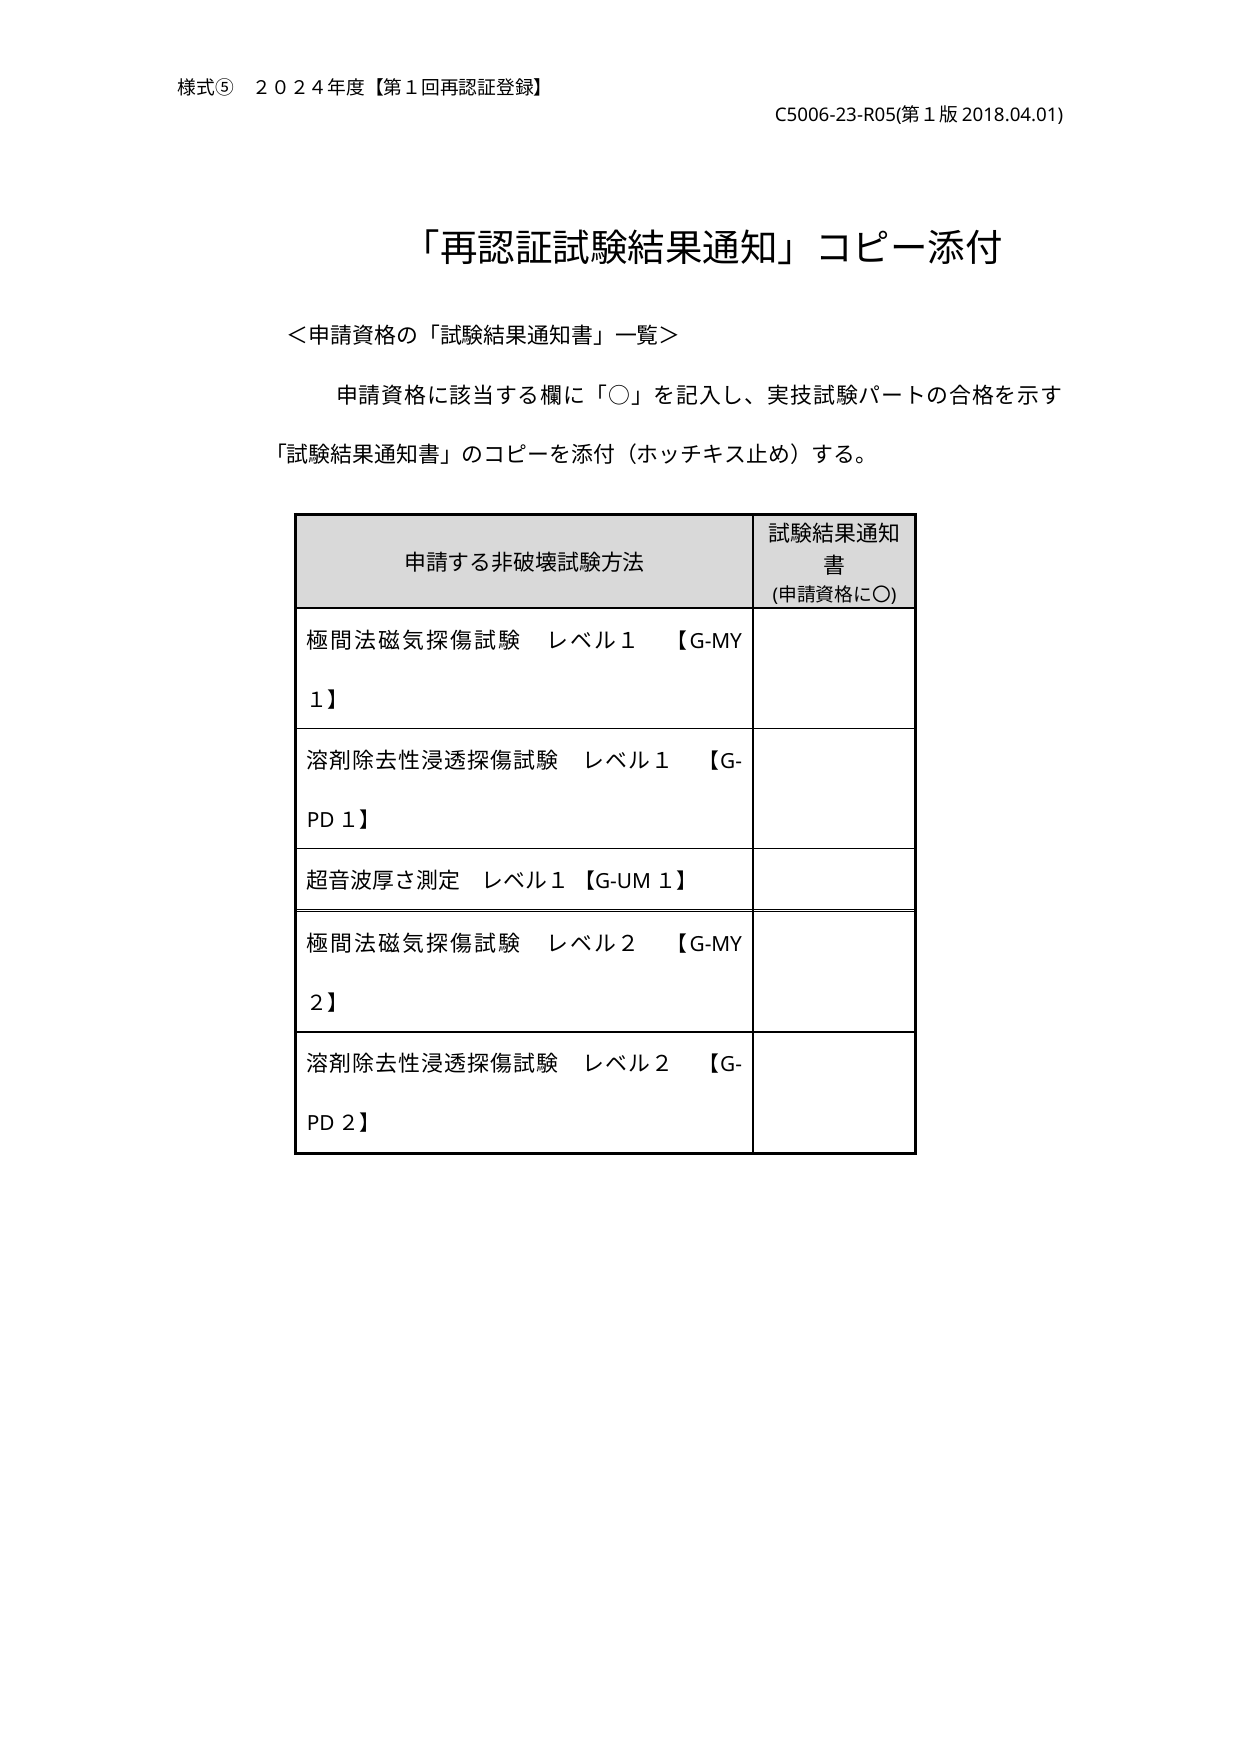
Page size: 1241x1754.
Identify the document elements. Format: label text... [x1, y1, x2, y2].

table_cell 極間法磁気探傷試験 レベル１ 【G-MY１】 [297, 609, 752, 728]
table_header 試験結果通知書 (申請資格に〇) [754, 516, 914, 607]
table_cell 極間法磁気探傷試験 レベル２ 【G-MY２】 [297, 912, 752, 1031]
table_cell [754, 849, 914, 909]
text 「再認証試験結果通知」コピー添付 [177, 215, 1063, 274]
text ＜申請資格の「試験結果通知書」一覧＞ [177, 304, 1063, 364]
table_cell [754, 609, 914, 728]
text 申請資格に該当する欄に「○」を記入し、実技試験パートの合格を示す「試験結果通知書」のコピーを添付（ホッチキス止め）する。 [177, 364, 1063, 483]
table_cell 超音波厚さ測定 レベル１ 【G-UM１】 [297, 849, 752, 909]
table_cell [754, 912, 914, 1031]
table_cell 溶剤除去性浸透探傷試験 レベル２ 【G-PD２】 [297, 1033, 752, 1152]
table_cell [754, 1033, 914, 1152]
table_cell 溶剤除去性浸透探傷試験 レベル１ 【G-PD１】 [297, 729, 752, 848]
table_cell [754, 729, 914, 848]
table_header 申請する非破壊試験方法 [297, 516, 752, 607]
